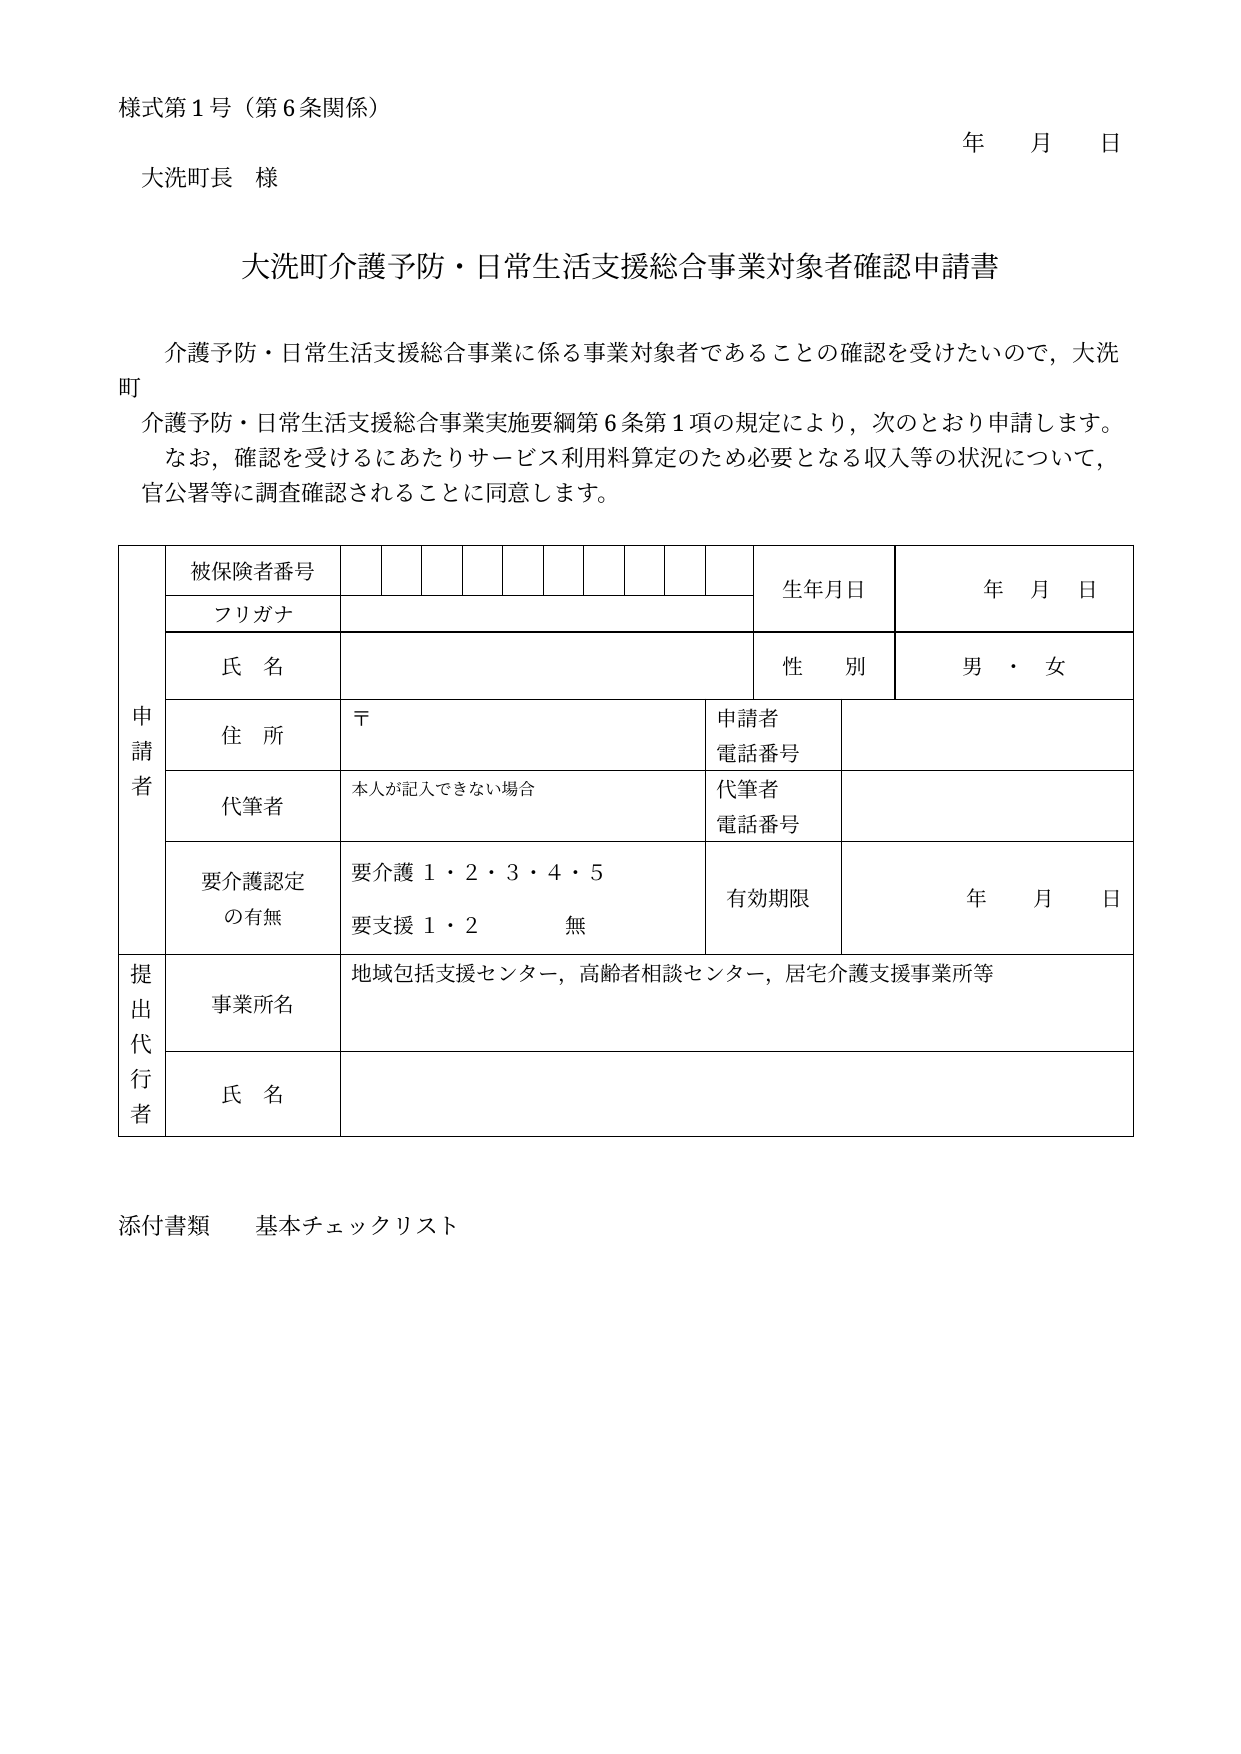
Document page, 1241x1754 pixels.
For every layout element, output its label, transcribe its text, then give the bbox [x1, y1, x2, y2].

table_cell 有効期限 [706, 842, 841, 954]
table_header [544, 546, 583, 595]
table_cell [341, 633, 753, 698]
table_cell 事業所名 [166, 955, 340, 1051]
table_header [382, 546, 421, 595]
table_cell 年 月 日 [842, 842, 1133, 954]
table_cell 住 所 [166, 700, 340, 769]
table_cell 提出代行者 [119, 955, 165, 1136]
table_cell [842, 700, 1133, 769]
table_cell 要介護 １・２・３・４・５ 要支援 １・２ 無 [341, 842, 705, 954]
text 大洗町介護予防・日常生活支援総合事業対象者確認申請書 [118, 229, 1122, 299]
table_cell [842, 771, 1133, 841]
table_cell 地域包括支援センター，高齢者相談センター，居宅介護支援事業所等 [341, 955, 1133, 1051]
text 年 月 日 [118, 124, 1122, 159]
table_header [625, 546, 664, 595]
table_cell 本人が記入できない場合 [341, 771, 705, 841]
table_header [584, 546, 624, 595]
text なお，確認を受けるにあたりサービス利用料算定のため必要となる収入等の状況について，官公署等に調査確認されることに同意します。 [118, 439, 1122, 509]
table_cell 要介護認定 の有無 [166, 842, 340, 954]
table_cell [341, 596, 753, 631]
text 介護予防・日常生活支援総合事業に係る事業対象者であることの確認を受けたいので，大洗町 [118, 334, 1122, 404]
table_header [463, 546, 502, 595]
table_header 被保険者番号 [166, 546, 340, 595]
table_cell 申請者 電話番号 [706, 700, 841, 769]
table_cell 代筆者 [166, 771, 340, 841]
table_header 生年月日 [754, 546, 894, 631]
table_header 申請者 [119, 546, 165, 954]
table_header [422, 546, 462, 595]
table_cell [341, 1052, 1133, 1136]
table_header [503, 546, 543, 595]
table_cell 代筆者 電話番号 [706, 771, 841, 841]
table_header [665, 546, 705, 595]
text 大洗町長 様 [118, 159, 1122, 194]
table_header [341, 546, 381, 595]
table_cell 男 ・ 女 [896, 633, 1133, 698]
table_cell 氏 名 [166, 1052, 340, 1136]
table_cell 氏 名 [166, 633, 340, 698]
table_cell 〒 [341, 700, 705, 769]
text 介護予防・日常生活支援総合事業実施要綱第6条第1項の規定により，次のとおり申請します。 [118, 404, 1122, 439]
text 様式第1号（第6条関係） [118, 89, 1122, 124]
table_cell 性 別 [754, 633, 894, 698]
text 添付書類 基本チェックリスト [118, 1207, 1122, 1242]
table_header 年 月 日 [896, 546, 1133, 631]
table_cell フリガナ [166, 596, 340, 631]
table_header [706, 546, 753, 595]
